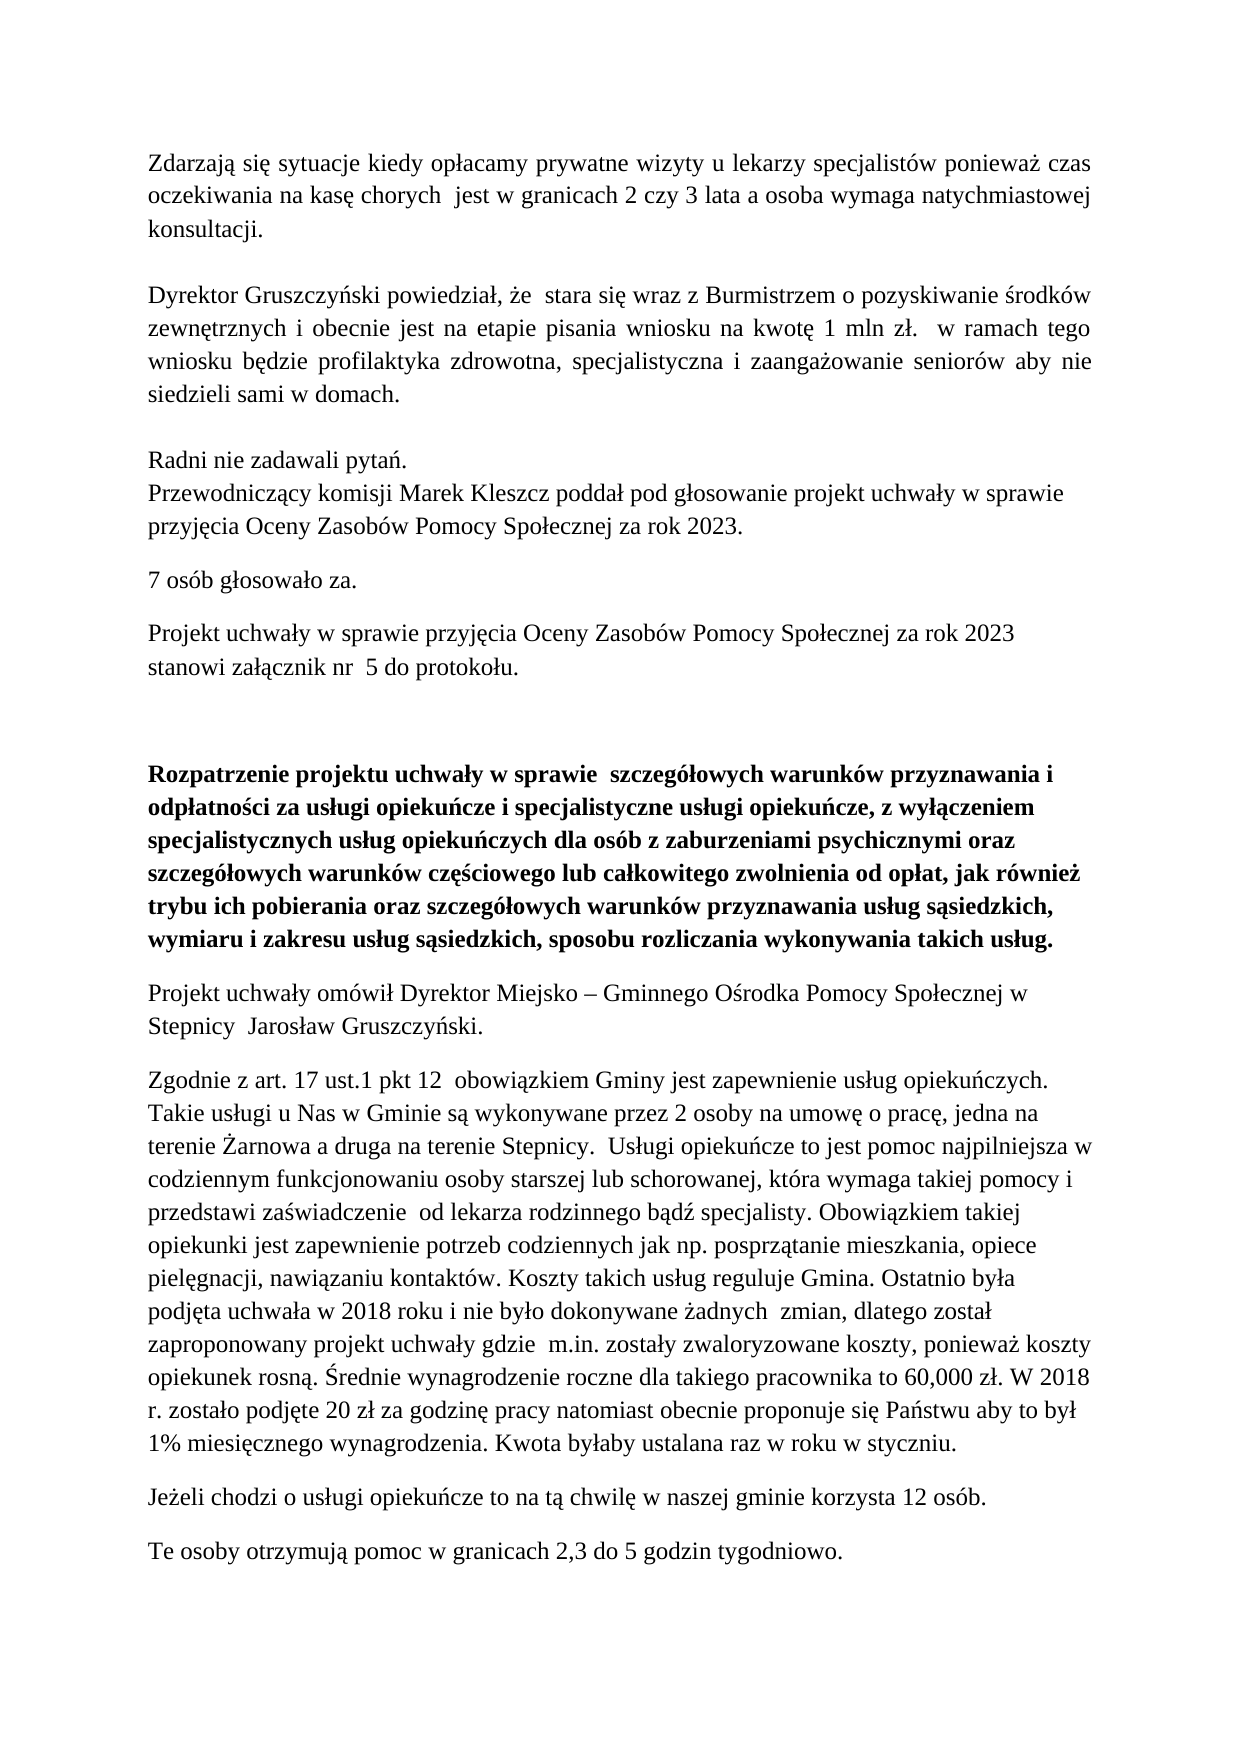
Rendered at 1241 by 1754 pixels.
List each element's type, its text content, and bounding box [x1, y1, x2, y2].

text Jeżeli chodzi o usługi opiekuńcze to na tą chwilę w naszej gminie korzysta 12 osób. [148, 1482, 1093, 1511]
text Zdarzają się sytuacje kiedy opłacamy prywatne wizyty u lekarzy specjalistów ponieważ czas oczekiwania na kasę chorych jest w granicach 2 czy 3 lata a osoba wymaga natychmiastowej konsultacji. [148, 148, 1093, 242]
text Projekt uchwały omówił Dyrektor Miejsko – Gminnego Ośrodka Pomocy Społecznej w Stepnicy Jarosław Gruszczyński. [148, 978, 1093, 1040]
text Przewodniczący komisji Marek Kleszcz poddał pod głosowanie projekt uchwały w sprawie [148, 478, 1093, 507]
text przyjęcia Oceny Zasobów Pomocy Społecznej za rok 2023. [148, 511, 1093, 539]
text Radni nie zadawali pytań. [148, 445, 1093, 473]
text Dyrektor Gruszczyński powiedział, że stara się wraz z Burmistrzem o pozyskiwanie środków zewnętrznych i obecnie jest na etapie pisania wniosku na kwotę 1 mln zł. w ramach tego wniosku będzie profilaktyka zdrowotna, specjalistyczna i zaangażowanie seniorów aby nie siedzieli sami w domach. [148, 280, 1093, 407]
text Te osoby otrzymują pomoc w granicach 2,3 do 5 godzin tygodniowo. [148, 1536, 1093, 1565]
text Zgodnie z art. 17 ust.1 pkt 12 obowiązkiem Gminy jest zapewnienie usług opiekuńczych. Takie usługi u Nas w Gminie są wykonywane przez 2 osoby na umowę o pracę, jedna na terenie Żarnowa a druga na terenie Stepnicy. Usługi opiekuńcze to jest pomoc najpilniejsza w codziennym funkcjonowaniu osoby starszej lub schorowanej, która wymaga takiej pomocy i przedstawi zaświadczenie od lekarza rodzinnego bądź specjalisty. Obowiązkiem takiej opiekunki jest zapewnienie potrzeb codziennych jak np. posprzątanie mieszkania, opiece pielęgnacji, nawiązaniu kontaktów. Koszty takich usług reguluje Gmina. Ostatnio była podjęta uchwała w 2018 roku i nie było dokonywane żadnych zmian, dlatego został zaproponowany projekt uchwały gdzie m.in. zostały zwaloryzowane koszty, ponieważ koszty opiekunek rosną. Średnie wynagrodzenie roczne dla takiego pracownika to 60,000 zł. W 2018 r. zostało podjęte 20 zł za godzinę pracy natomiast obecnie proponuje się Państwu aby to był 1% miesięcznego wynagrodzenia. Kwota byłaby ustalana raz w roku w styczniu. [148, 1065, 1093, 1457]
text Projekt uchwały w sprawie przyjęcia Oceny Zasobów Pomocy Społecznej za rok 2023 stanowi załącznik nr 5 do protokołu. [148, 618, 1093, 680]
text 7 osób głosowało za. [148, 565, 1093, 593]
text Rozpatrzenie projektu uchwały w sprawie szczegółowych warunków przyznawania i odpłatności za usługi opiekuńcze i specjalistyczne usługi opiekuńcze, z wyłączeniem specjalistycznych usług opiekuńczych dla osób z zaburzeniami psychicznymi oraz szczegółowych warunków częściowego lub całkowitego zwolnienia od opłat, jak również trybu ich pobierania oraz szczegółowych warunków przyznawania usług sąsiedzkich, wymiaru i zakresu usług sąsiedzkich, sposobu rozliczania wykonywania takich usług. [148, 759, 1093, 953]
